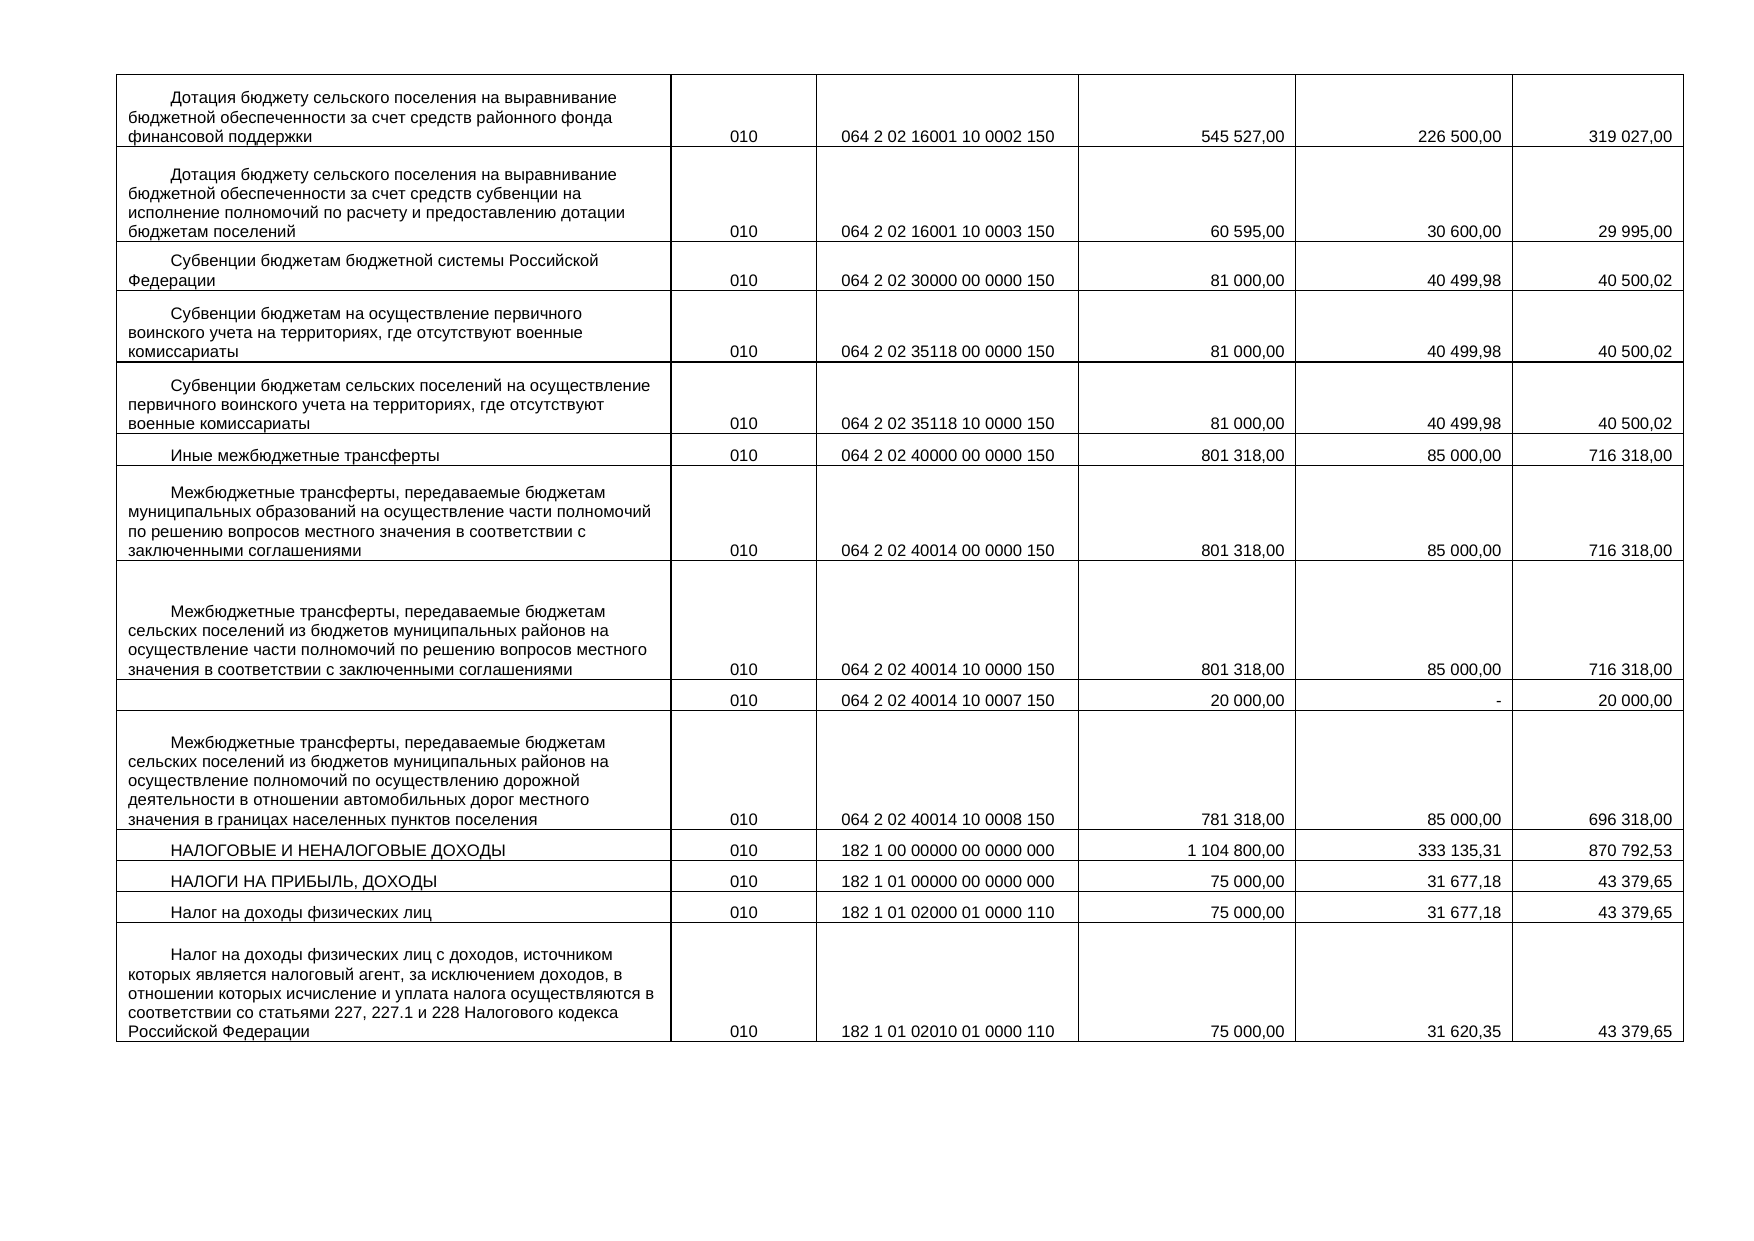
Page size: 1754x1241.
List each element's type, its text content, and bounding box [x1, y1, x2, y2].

table_cell 064 2 02 16001 10 0002 150 [817, 75, 1078, 146]
table_cell 064 2 02 30000 00 0000 150 [817, 242, 1078, 289]
table_cell 85 000,00 [1296, 466, 1512, 560]
table_cell 010 [672, 861, 816, 891]
table_cell Межбюджетные трансферты, передаваемые бюджетам сельских поселений из бюджетов муниципальных районов на осуществление полномочий по осуществлению дорожной деятельности в отношении автомобильных дорог местного значения в границах населенных пунктов поселения [117, 711, 670, 828]
table_cell 010 [672, 466, 816, 560]
table_cell 182 1 00 00000 00 0000 000 [817, 830, 1078, 860]
table_cell 333 135,31 [1296, 830, 1512, 860]
table_cell 1 104 800,00 [1079, 830, 1295, 860]
table_cell 226 500,00 [1296, 75, 1512, 146]
table_cell 40 500,02 [1513, 242, 1683, 289]
table_cell 064 2 02 40014 10 0000 150 [817, 561, 1078, 678]
table_cell 43 379,65 [1513, 923, 1683, 1041]
table_cell 20 000,00 [1079, 680, 1295, 710]
table_cell 29 995,00 [1513, 147, 1683, 241]
table_cell 182 1 01 00000 00 0000 000 [817, 861, 1078, 891]
table_cell НАЛОГОВЫЕ И НЕНАЛОГОВЫЕ ДОХОДЫ [117, 830, 670, 860]
table_cell [117, 680, 670, 710]
table_cell 81 000,00 [1079, 291, 1295, 361]
table_cell 31 620,35 [1296, 923, 1512, 1041]
table_cell Субвенции бюджетам на осуществление первичного воинского учета на территориях, где отсутствуют военные комиссариаты [117, 291, 670, 361]
table_cell 010 [672, 363, 816, 433]
table_cell 43 379,65 [1513, 892, 1683, 922]
table_cell 319 027,00 [1513, 75, 1683, 146]
table_cell Налог на доходы физических лиц с доходов, источником которых является налоговый агент, за исключением доходов, в отношении которых исчисление и уплата налога осуществляются в соответствии со статьями 227, 227.1 и 228 Налогового кодекса Российской Федерации [117, 923, 670, 1041]
table_cell 010 [672, 680, 816, 710]
table_cell 40 500,02 [1513, 291, 1683, 361]
table_cell 801 318,00 [1079, 561, 1295, 678]
table_cell 801 318,00 [1079, 466, 1295, 560]
table_cell 85 000,00 [1296, 711, 1512, 828]
table_cell Иные межбюджетные трансферты [117, 434, 670, 464]
table_cell 40 499,98 [1296, 363, 1512, 433]
table_cell 20 000,00 [1513, 680, 1683, 710]
table_cell 31 677,18 [1296, 861, 1512, 891]
table_cell Межбюджетные трансферты, передаваемые бюджетам сельских поселений из бюджетов муниципальных районов на осуществление части полномочий по решению вопросов местного значения в соответствии с заключенными соглашениями [117, 561, 670, 678]
table_cell 064 2 02 16001 10 0003 150 [817, 147, 1078, 241]
table_cell НАЛОГИ НА ПРИБЫЛЬ, ДОХОДЫ [117, 861, 670, 891]
table_cell 75 000,00 [1079, 861, 1295, 891]
table_cell Субвенции бюджетам бюджетной системы Российской Федерации [117, 242, 670, 289]
table_cell 781 318,00 [1079, 711, 1295, 828]
table_cell 40 499,98 [1296, 242, 1512, 289]
table_cell Налог на доходы физических лиц [117, 892, 670, 922]
table_cell 716 318,00 [1513, 466, 1683, 560]
table_cell 064 2 02 40014 00 0000 150 [817, 466, 1078, 560]
table_cell Дотация бюджету сельского поселения на выравнивание бюджетной обеспеченности за счет средств субвенции на исполнение полномочий по расчету и предоставлению дотации бюджетам поселений [117, 147, 670, 241]
table_cell 010 [672, 923, 816, 1041]
table_cell 064 2 02 40000 00 0000 150 [817, 434, 1078, 464]
table_cell 43 379,65 [1513, 861, 1683, 891]
table_cell 801 318,00 [1079, 434, 1295, 464]
table_cell 75 000,00 [1079, 892, 1295, 922]
table_cell 716 318,00 [1513, 561, 1683, 678]
table_cell Дотация бюджету сельского поселения на выравнивание бюджетной обеспеченности за счет средств районного фонда финансовой поддержки [117, 75, 670, 146]
table_cell 696 318,00 [1513, 711, 1683, 828]
table_cell - [1296, 680, 1512, 710]
table_cell 40 500,02 [1513, 363, 1683, 433]
table_cell 85 000,00 [1296, 434, 1512, 464]
table_cell 010 [672, 711, 816, 828]
table_cell 85 000,00 [1296, 561, 1512, 678]
table_cell 010 [672, 830, 816, 860]
table_cell 010 [672, 434, 816, 464]
table_cell 31 677,18 [1296, 892, 1512, 922]
table_cell 182 1 01 02000 01 0000 110 [817, 892, 1078, 922]
table_cell 30 600,00 [1296, 147, 1512, 241]
table_cell 010 [672, 242, 816, 289]
table_cell 40 499,98 [1296, 291, 1512, 361]
table_cell 064 2 02 40014 10 0007 150 [817, 680, 1078, 710]
table_cell 010 [672, 291, 816, 361]
table_cell 064 2 02 35118 00 0000 150 [817, 291, 1078, 361]
table_cell 010 [672, 561, 816, 678]
table_cell Субвенции бюджетам сельских поселений на осуществление первичного воинского учета на территориях, где отсутствуют военные комиссариаты [117, 363, 670, 433]
table_cell 010 [672, 147, 816, 241]
table_cell 010 [672, 892, 816, 922]
table_cell 545 527,00 [1079, 75, 1295, 146]
table_cell 75 000,00 [1079, 923, 1295, 1041]
table_cell 064 2 02 40014 10 0008 150 [817, 711, 1078, 828]
table_cell 182 1 01 02010 01 0000 110 [817, 923, 1078, 1041]
table_cell 870 792,53 [1513, 830, 1683, 860]
table_cell 81 000,00 [1079, 363, 1295, 433]
table_cell Межбюджетные трансферты, передаваемые бюджетам муниципальных образований на осуществление части полномочий по решению вопросов местного значения в соответствии с заключенными соглашениями [117, 466, 670, 560]
table_cell 60 595,00 [1079, 147, 1295, 241]
table_cell 81 000,00 [1079, 242, 1295, 289]
table_cell 716 318,00 [1513, 434, 1683, 464]
table_cell 064 2 02 35118 10 0000 150 [817, 363, 1078, 433]
table_cell 010 [672, 75, 816, 146]
